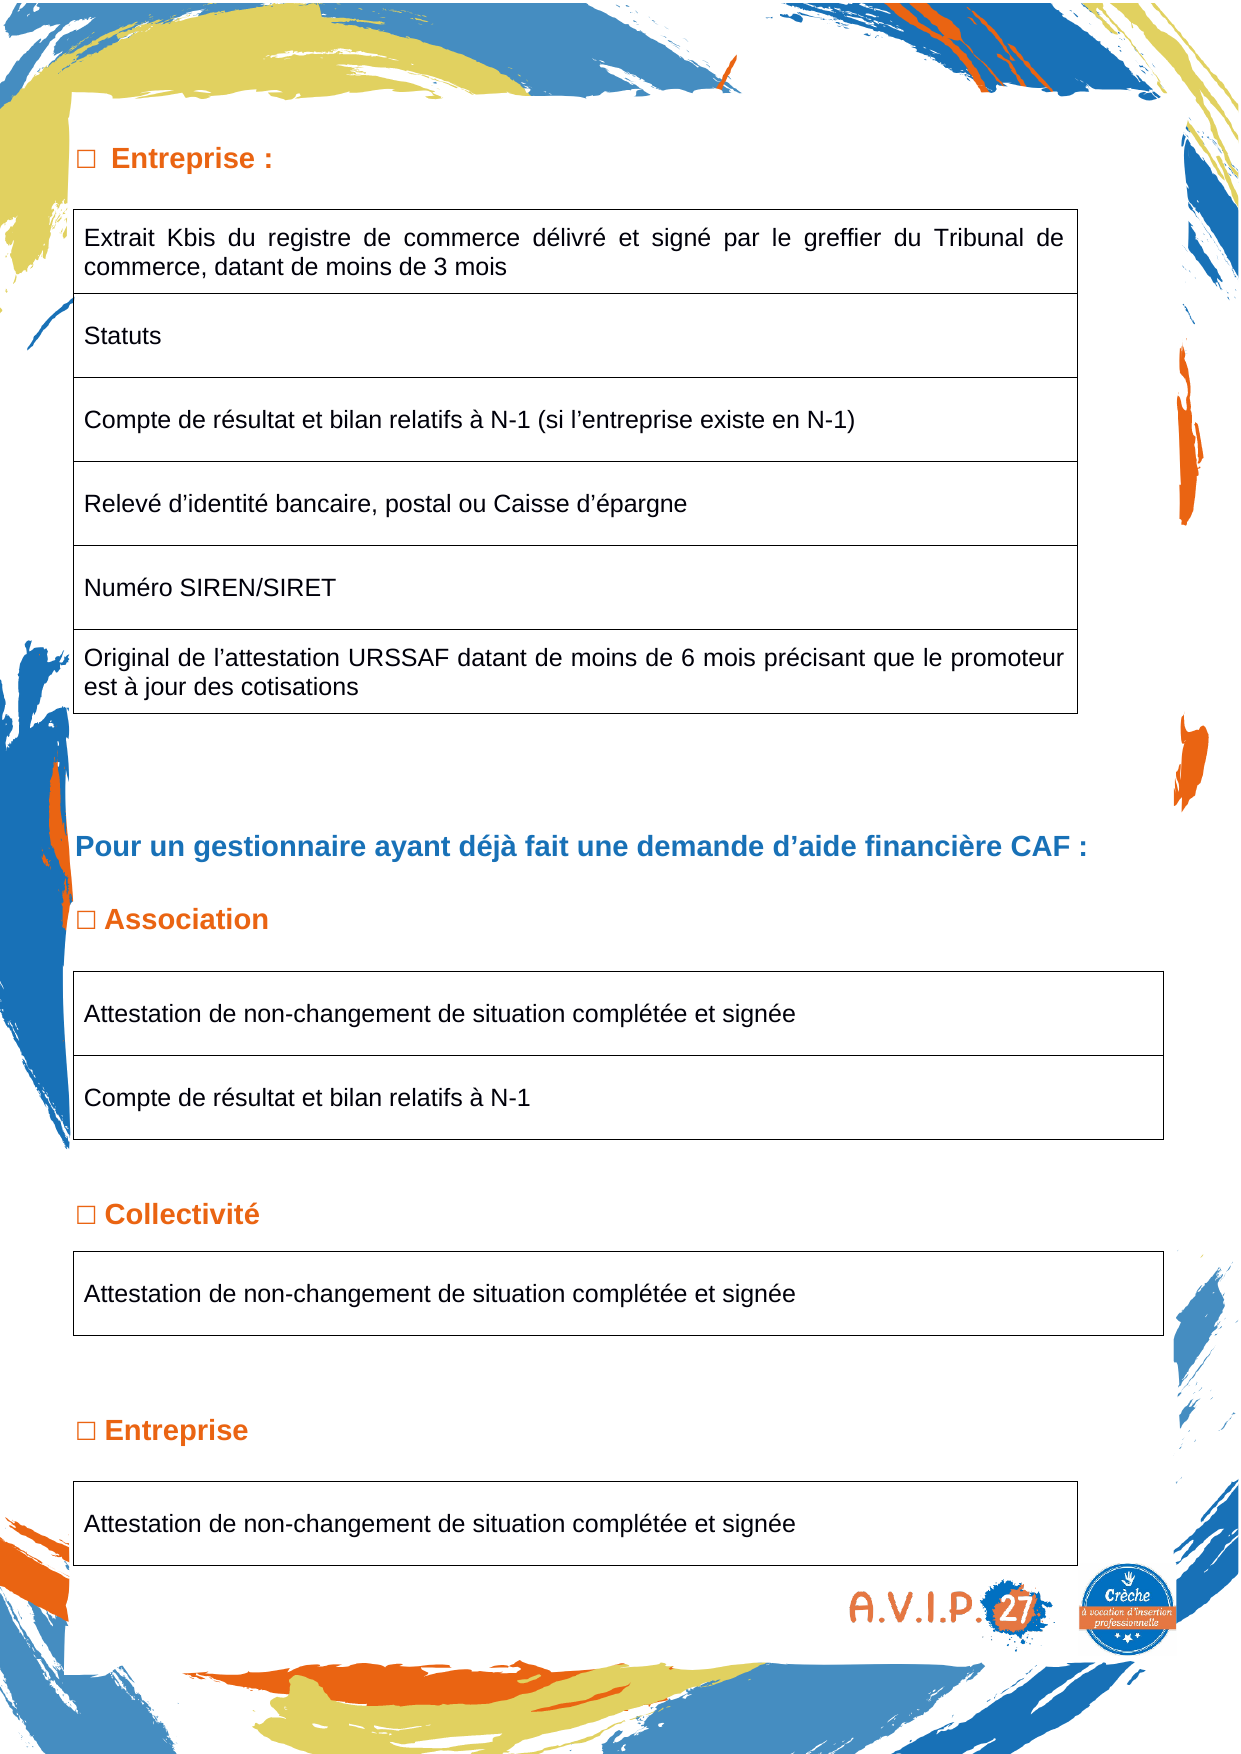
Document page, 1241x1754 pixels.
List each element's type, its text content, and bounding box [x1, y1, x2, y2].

text Collectivité [75, 1197, 1165, 1232]
text Pour un gestionnaire ayant déjà fait une demande d’aide financière CAF : [75, 829, 1165, 863]
table_cell Relevé d’identité bancaire, postal ou Caisse d’épargne [74, 462, 1077, 545]
picture [0, 3, 1239, 1754]
table_cell Compte de résultat et bilan relatifs à N-1 [74, 1056, 1163, 1138]
table_header Attestation de non-changement de situation complétée et signée [74, 1482, 1077, 1565]
text Entreprise [75, 1413, 1165, 1448]
table_header Attestation de non-changement de situation complétée et signée [74, 972, 1163, 1054]
table_cell Original de l’attestation URSSAF datant de moins de 6 mois précisant que le promoteur est à jour des cotisations [74, 630, 1077, 713]
table_header Attestation de non-changement de situation complétée et signée [74, 1252, 1163, 1335]
table_cell Numéro SIREN/SIRET [74, 546, 1077, 629]
text Entreprise : [75, 141, 1165, 176]
table_cell Compte de résultat et bilan relatifs à N-1 (si l’entreprise existe en N-1) [74, 378, 1077, 461]
table_cell Statuts [74, 294, 1077, 377]
table_header Extrait Kbis du registre de commerce délivré et signé par le greffier du Tribunal de commerce, datant de moins de 3 mois [74, 210, 1077, 293]
